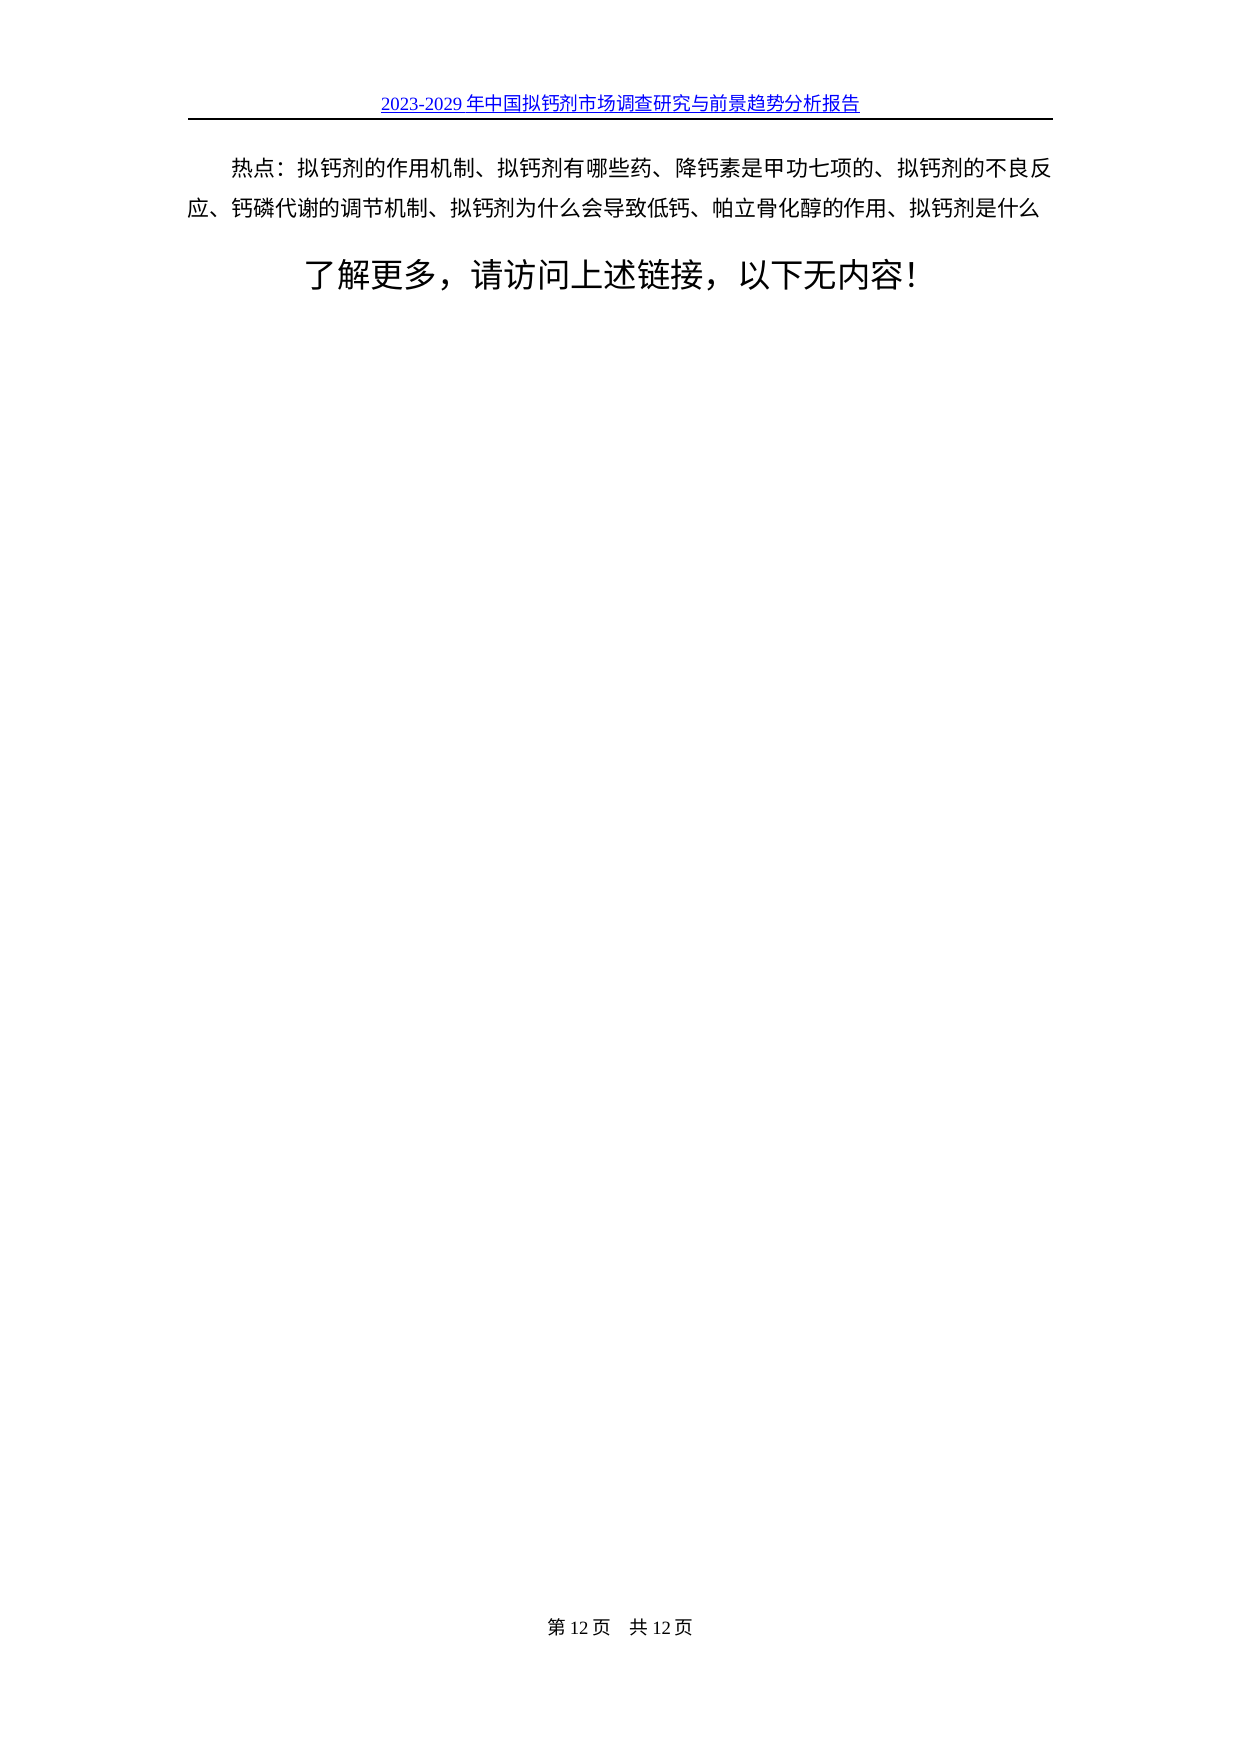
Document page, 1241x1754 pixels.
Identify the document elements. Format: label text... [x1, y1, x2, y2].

text 热点：拟钙剂的作用机制、拟钙剂有哪些药、降钙素是甲功七项的、拟钙剂的不良反应、钙磷代谢的调节机制、拟钙剂为什么会导致低钙、帕立骨化醇的作用、拟钙剂是什么 [187, 150, 1053, 223]
title 了解更多，请访问上述链接，以下无内容！ [187, 241, 1053, 306]
